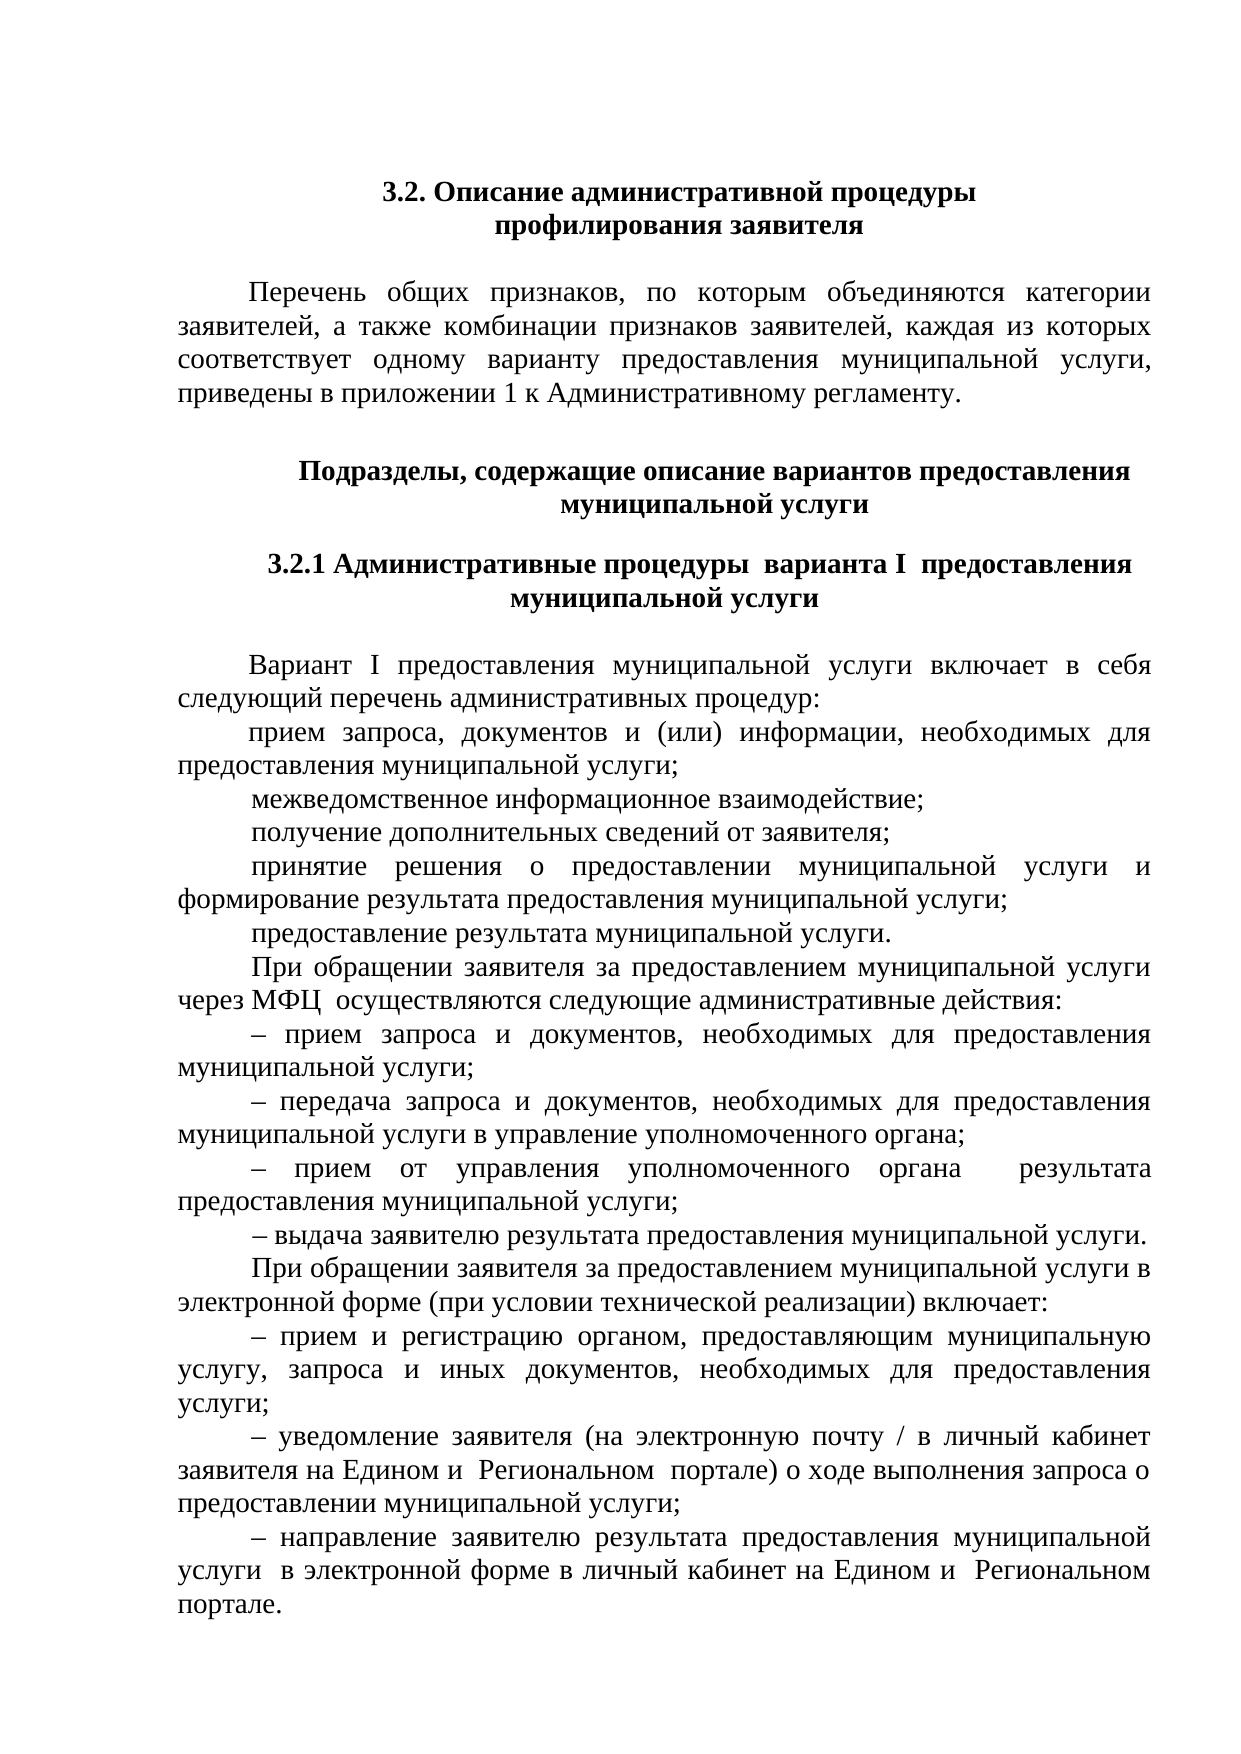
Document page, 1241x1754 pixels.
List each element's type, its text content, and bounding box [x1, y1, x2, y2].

text Подразделы, содержащие описание вариантов предоставления муниципальной услуги [278, 453, 1152, 520]
text При обращении заявителя за предоставлением муниципальной услуги в электронной форме (при условии технической реализации) включает: [177, 1251, 1152, 1318]
text – передача запроса и документов, необходимых для предоставления муниципальной услуги в управление уполномоченного органа; [177, 1083, 1152, 1150]
text принятие решения о предоставлении муниципальной услуги и формирование результата предоставления муниципальной услуги; [177, 848, 1152, 915]
text – прием от управления уполномоченного органа результата предоставления муниципальной услуги; [177, 1150, 1152, 1217]
text 3.2. Описание административной процедуры [177, 174, 1181, 207]
text – направление заявителю результата предоставления муниципальной услуги в электронной форме в личный кабинет на Едином и Региональном портале. [177, 1519, 1152, 1619]
text – уведомление заявителя (на электронную почту / в личный кабинет заявителя на Едином и Региональном портале) о ходе выполнения запроса о предоставлении муниципальной услуги; [177, 1418, 1152, 1519]
text 3.2.1 Административные процедуры варианта I предоставления муниципальной услуги [177, 546, 1152, 613]
text – выдача заявителю результата предоставления муниципальной услуги. [177, 1217, 1152, 1251]
text При обращении заявителя за предоставлением муниципальной услуги через МФЦ осуществляются следующие административные действия: [177, 949, 1152, 1016]
text Вариант I предоставления муниципальной услуги включает в себя следующий перечень административных процедур: [177, 647, 1152, 714]
text – прием и регистрацию органом, предоставляющим муниципальную услугу, запроса и иных документов, необходимых для предоставления услуги; [177, 1318, 1152, 1418]
text межведомственное информационное взаимодействие; [177, 781, 1152, 814]
title Перечень общих признаков, по которым объединяются категории заявителей, а также комбинации признаков заявителей, каждая из которых соответствует одному варианту предоставления муниципальной услуги, приведены в приложении 1 к Административному регламенту. [177, 274, 1152, 409]
text получение дополнительных сведений от заявителя; [177, 814, 1152, 848]
text – прием запроса и документов, необходимых для предоставления муниципальной услуги; [177, 1016, 1152, 1083]
text профилирования заявителя [177, 207, 1181, 241]
text прием запроса, документов и (или) информации, необходимых для предоставления муниципальной услуги; [177, 714, 1152, 781]
text предоставление результата муниципальной услуги. [177, 915, 1152, 949]
